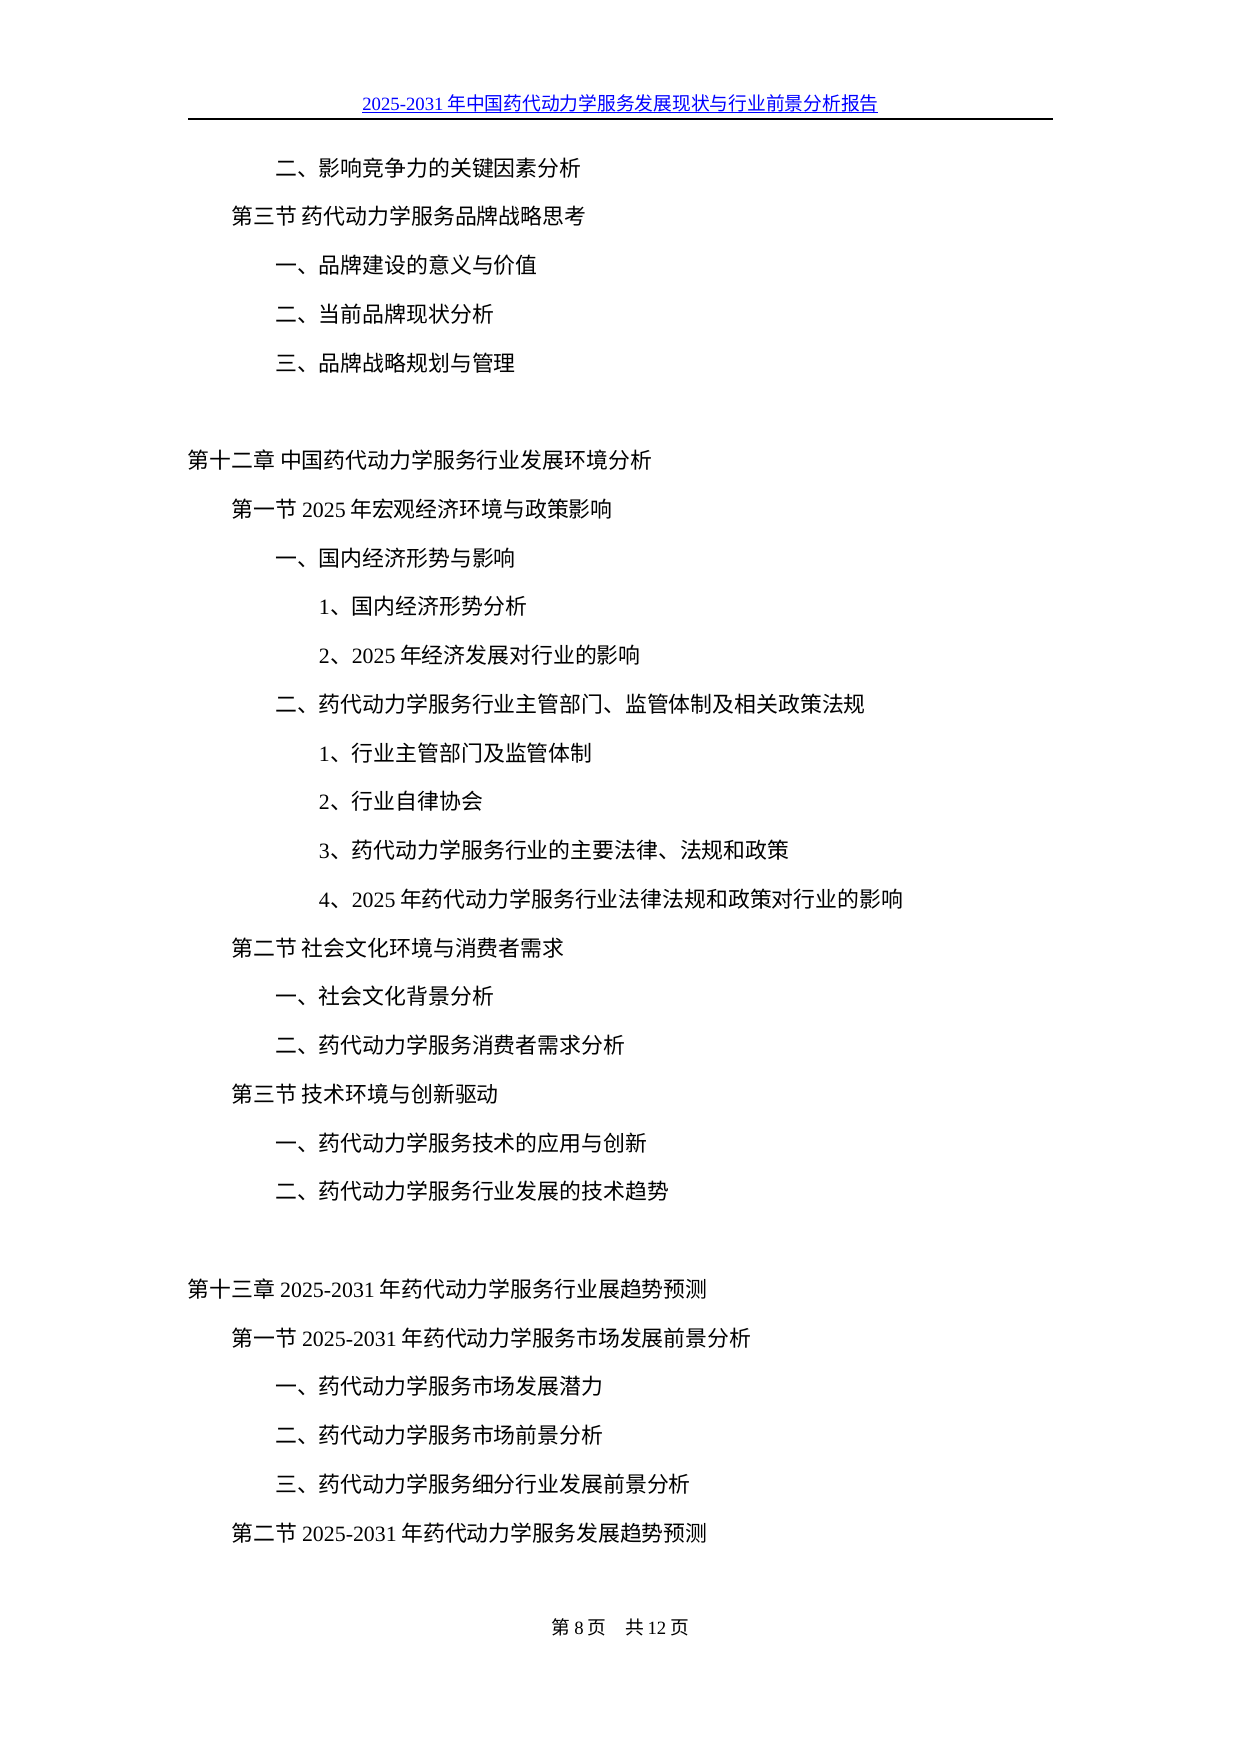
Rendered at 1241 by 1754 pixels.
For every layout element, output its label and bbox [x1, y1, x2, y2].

text [187, 150, 1053, 1548]
